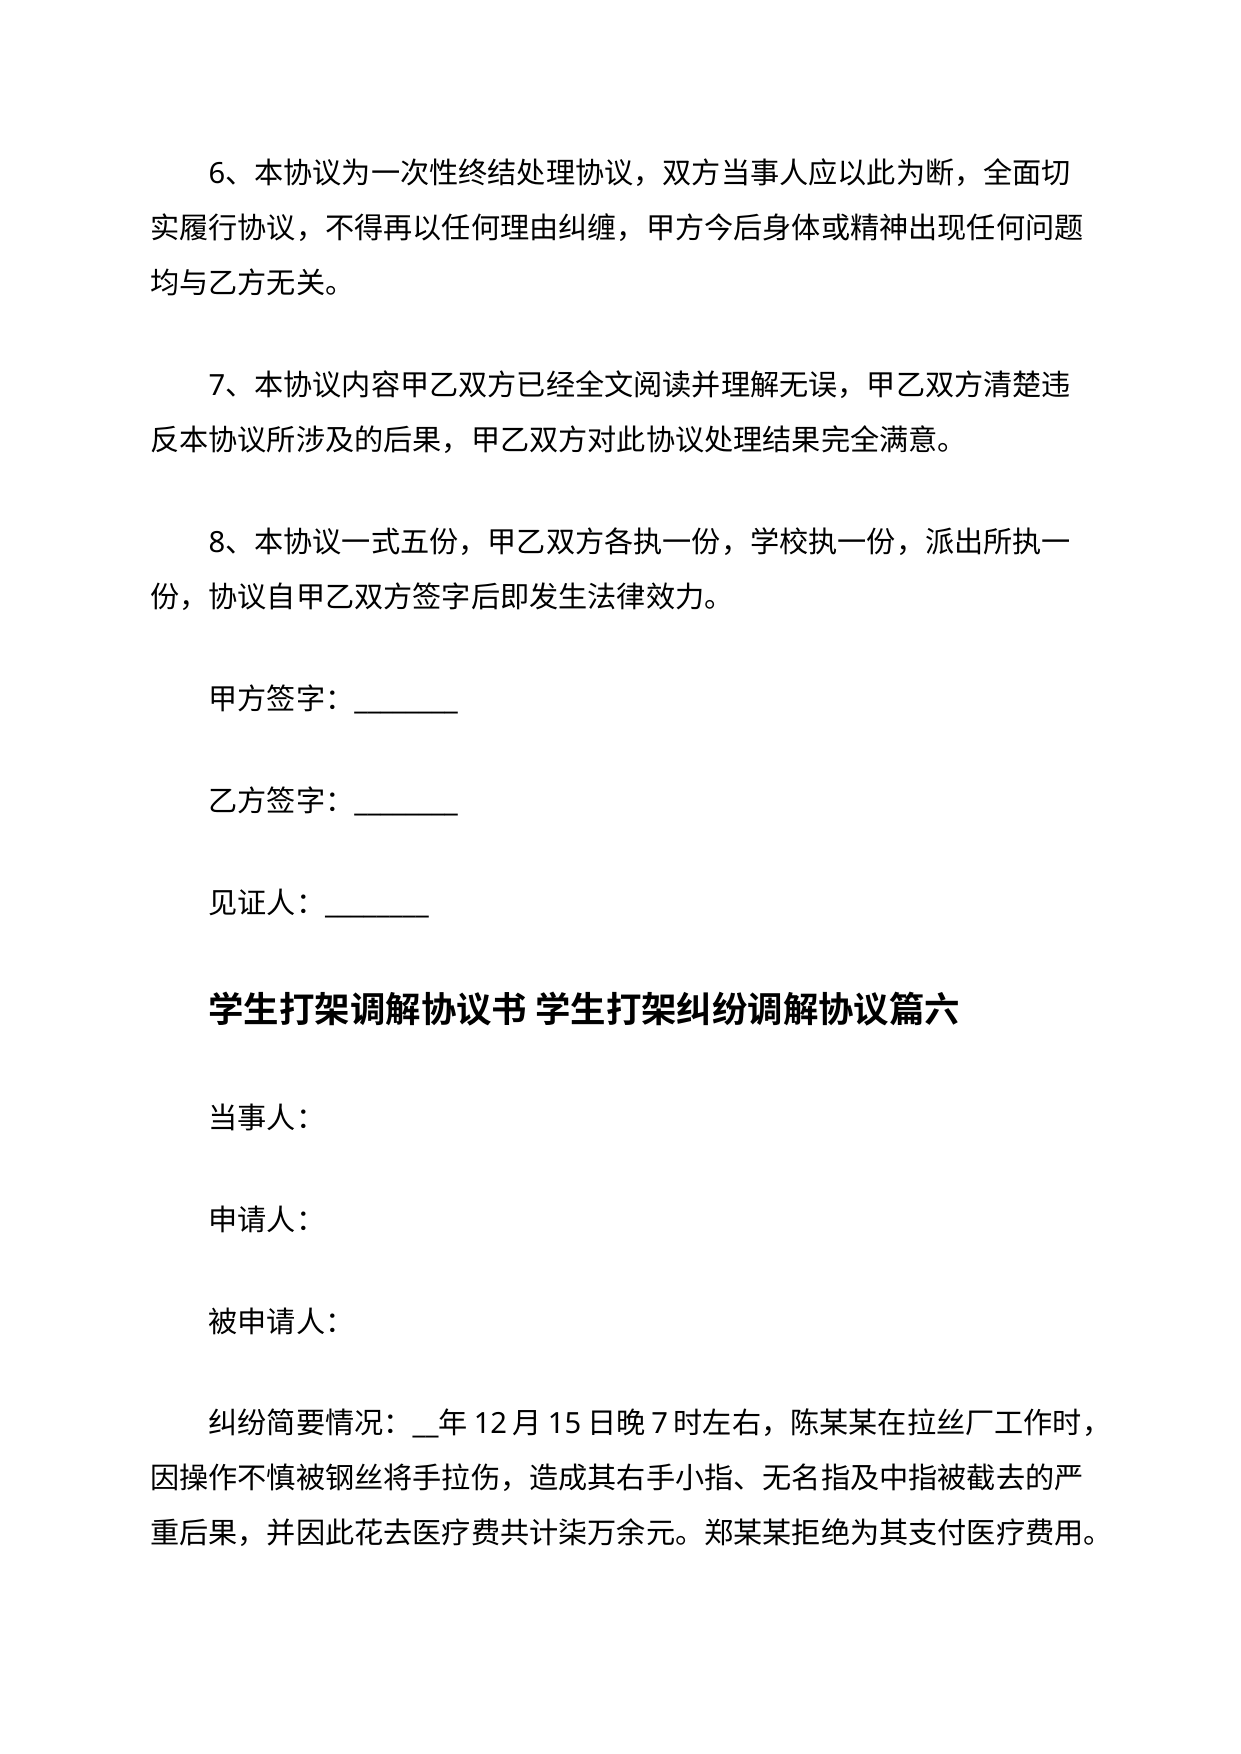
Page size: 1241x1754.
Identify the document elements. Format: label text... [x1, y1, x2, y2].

text 当事人： [150, 1094, 1090, 1137]
text 甲方签字：________ [150, 675, 1090, 718]
text 学生打架调解协议书 学生打架纠纷调解协议篇六 [150, 981, 1090, 1032]
text 8、本协议一式五份，甲乙双方各执一份，学校执一份，派出所执一份，协议自甲乙双方签字后即发生法律效力。 [150, 518, 1090, 616]
text 申请人： [150, 1196, 1090, 1239]
text 被申请人： [150, 1298, 1090, 1340]
text 7、本协议内容甲乙双方已经全文阅读并理解无误，甲乙双方清楚违反本协议所涉及的后果，甲乙双方对此协议处理结果完全满意。 [150, 362, 1090, 459]
text 见证人：________ [150, 879, 1090, 922]
text 6、本协议为一次性终结处理协议，双方当事人应以此为断，全面切实履行协议，不得再以任何理由纠缠，甲方今后身体或精神出现任何问题均与乙方无关。 [150, 150, 1090, 302]
text 乙方签字：________ [150, 777, 1090, 819]
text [150, 1400, 1090, 1552]
